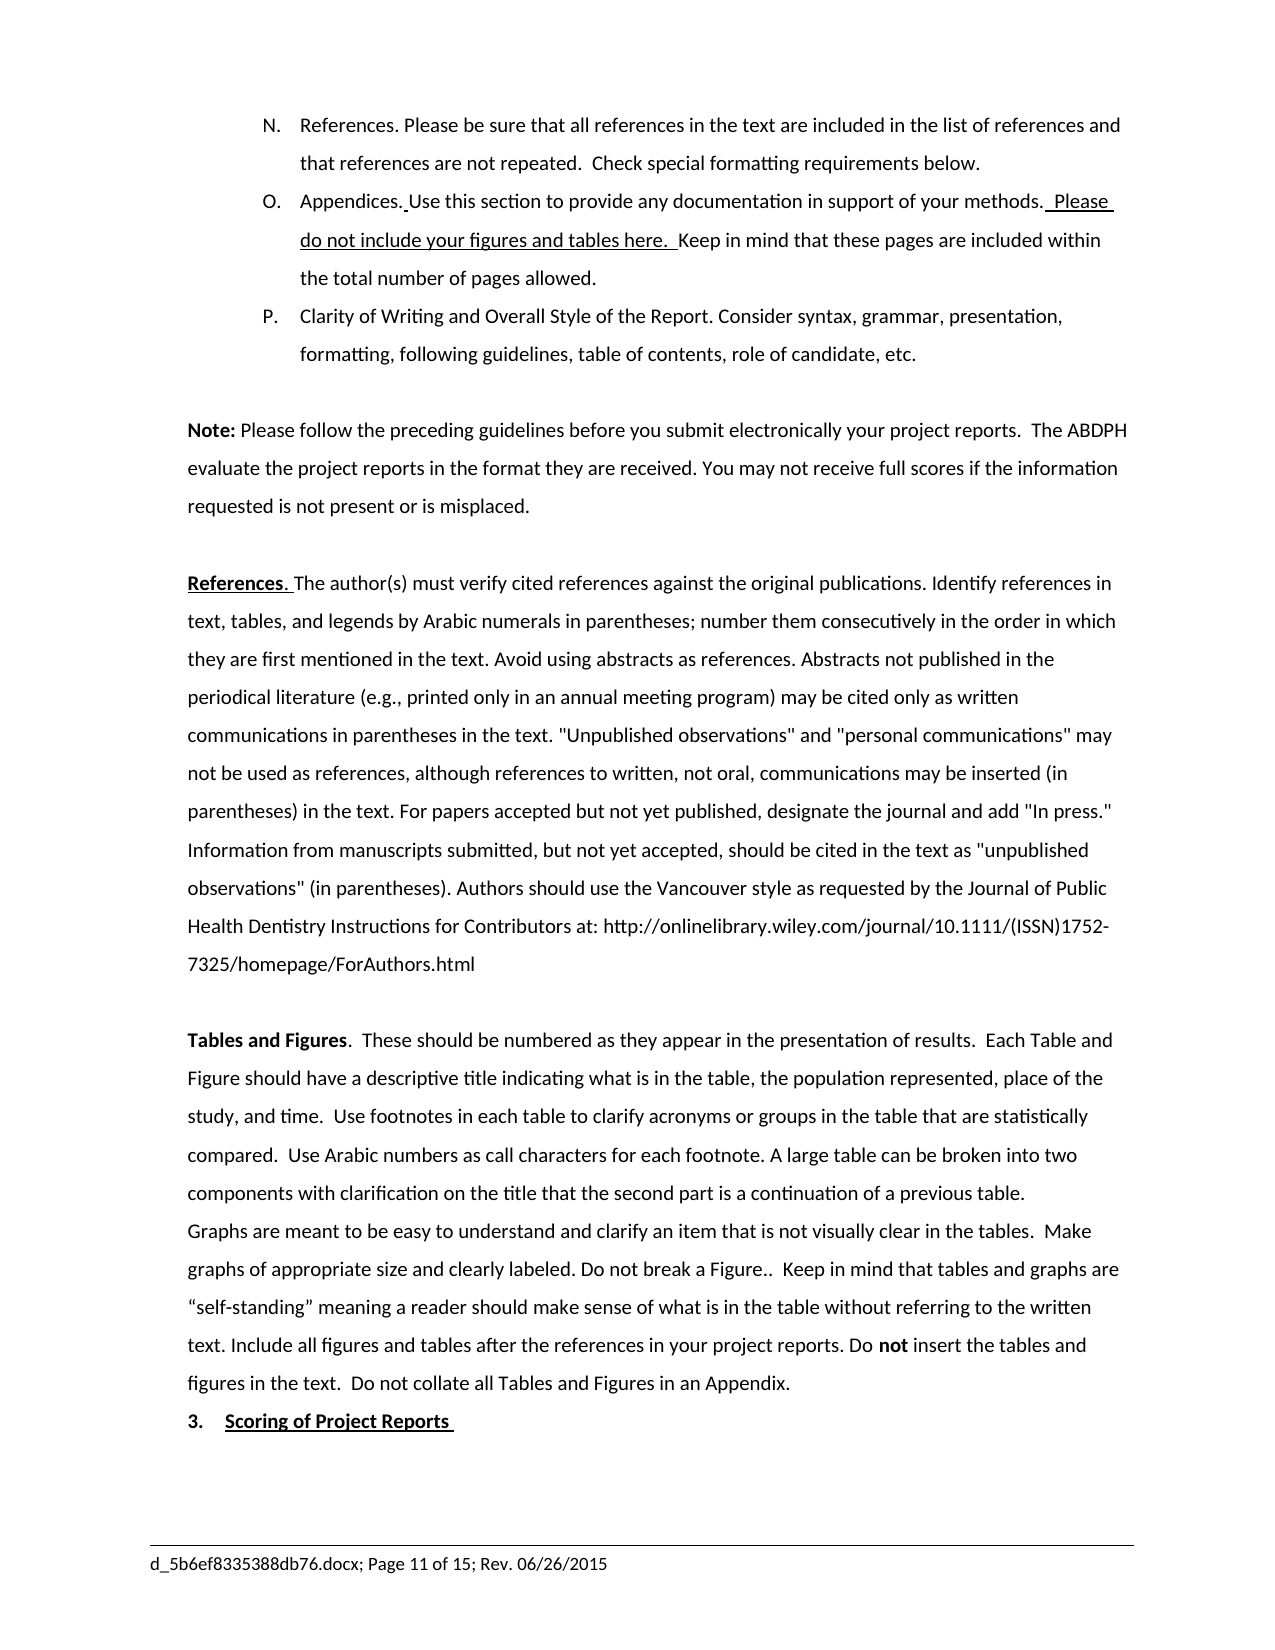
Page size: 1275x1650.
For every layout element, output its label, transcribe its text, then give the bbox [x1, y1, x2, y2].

list References. Please be sure that all references in the text are included in the list of references and that references are not repeated. Check special formatting requirements below. [262, 112, 1134, 176]
list Appendices. Use this section to provide any documentation in support of your methods. Please do not include your figures and tables here. Keep in mind that these pages are included within the total number of pages allowed. [262, 189, 1134, 290]
text Graphs are meant to be easy to understand and clarify an item that is not visually clear in the tables. Make graphs of appropriate size and clearly labeled. Do not break a Figure.. Keep in mind that tables and graphs are “self-standing” meaning a reader should make sense of what is in the table without referring to the written text. Include all figures and tables after the references in your project reports. Do not insert the tables and figures in the text. Do not collate all Tables and Figures in an Appendix. [187, 1218, 1134, 1396]
list Scoring of Project Reports [187, 1409, 1134, 1434]
text References. The author(s) must verify cited references against the original publications. Identify references in text, tables, and legends by Arabic numerals in parentheses; number them consecutively in the order in which they are first mentioned in the text. Avoid using abstracts as references. Abstracts not published in the periodical literature (e.g., printed only in an annual meeting program) may be cited only as written communications in parentheses in the text. "Unpublished observations" and "personal communications" may not be used as references, although references to written, not oral, communications may be inserted (in parentheses) in the text. For papers accepted but not yet published, designate the journal and add "In press." Information from manuscripts submitted, but not yet accepted, should be cited in the text as "unpublished observations" (in parentheses). Authors should use the Vancouver style as requested by the Journal of Public Health Dentistry Instructions for Contributors at: http://onlinelibrary.wiley.com/journal/10.1111/(ISSN)1752-7325/homepage/ForAuthors.html [187, 570, 1134, 977]
text Tables and Figures. These should be numbered as they appear in the presentation of results. Each Table and Figure should have a descriptive title indicating what is in the table, the population represented, place of the study, and time. Use footnotes in each table to clarify acronyms or groups in the table that are statistically compared. Use Arabic numbers as call characters for each footnote. A large table can be broken into two components with clarification on the title that the second part is a continuation of a previous table. [187, 1027, 1134, 1205]
text Note: Please follow the preceding guidelines before you submit electronically your project reports. The ABDPH evaluate the project reports in the format they are received. You may not receive full scores if the information requested is not present or is misplaced. [187, 417, 1134, 519]
list Clarity of Writing and Overall Style of the Report. Consider syntax, grammar, presentation, formatting, following guidelines, table of contents, role of candidate, etc. [262, 303, 1134, 367]
